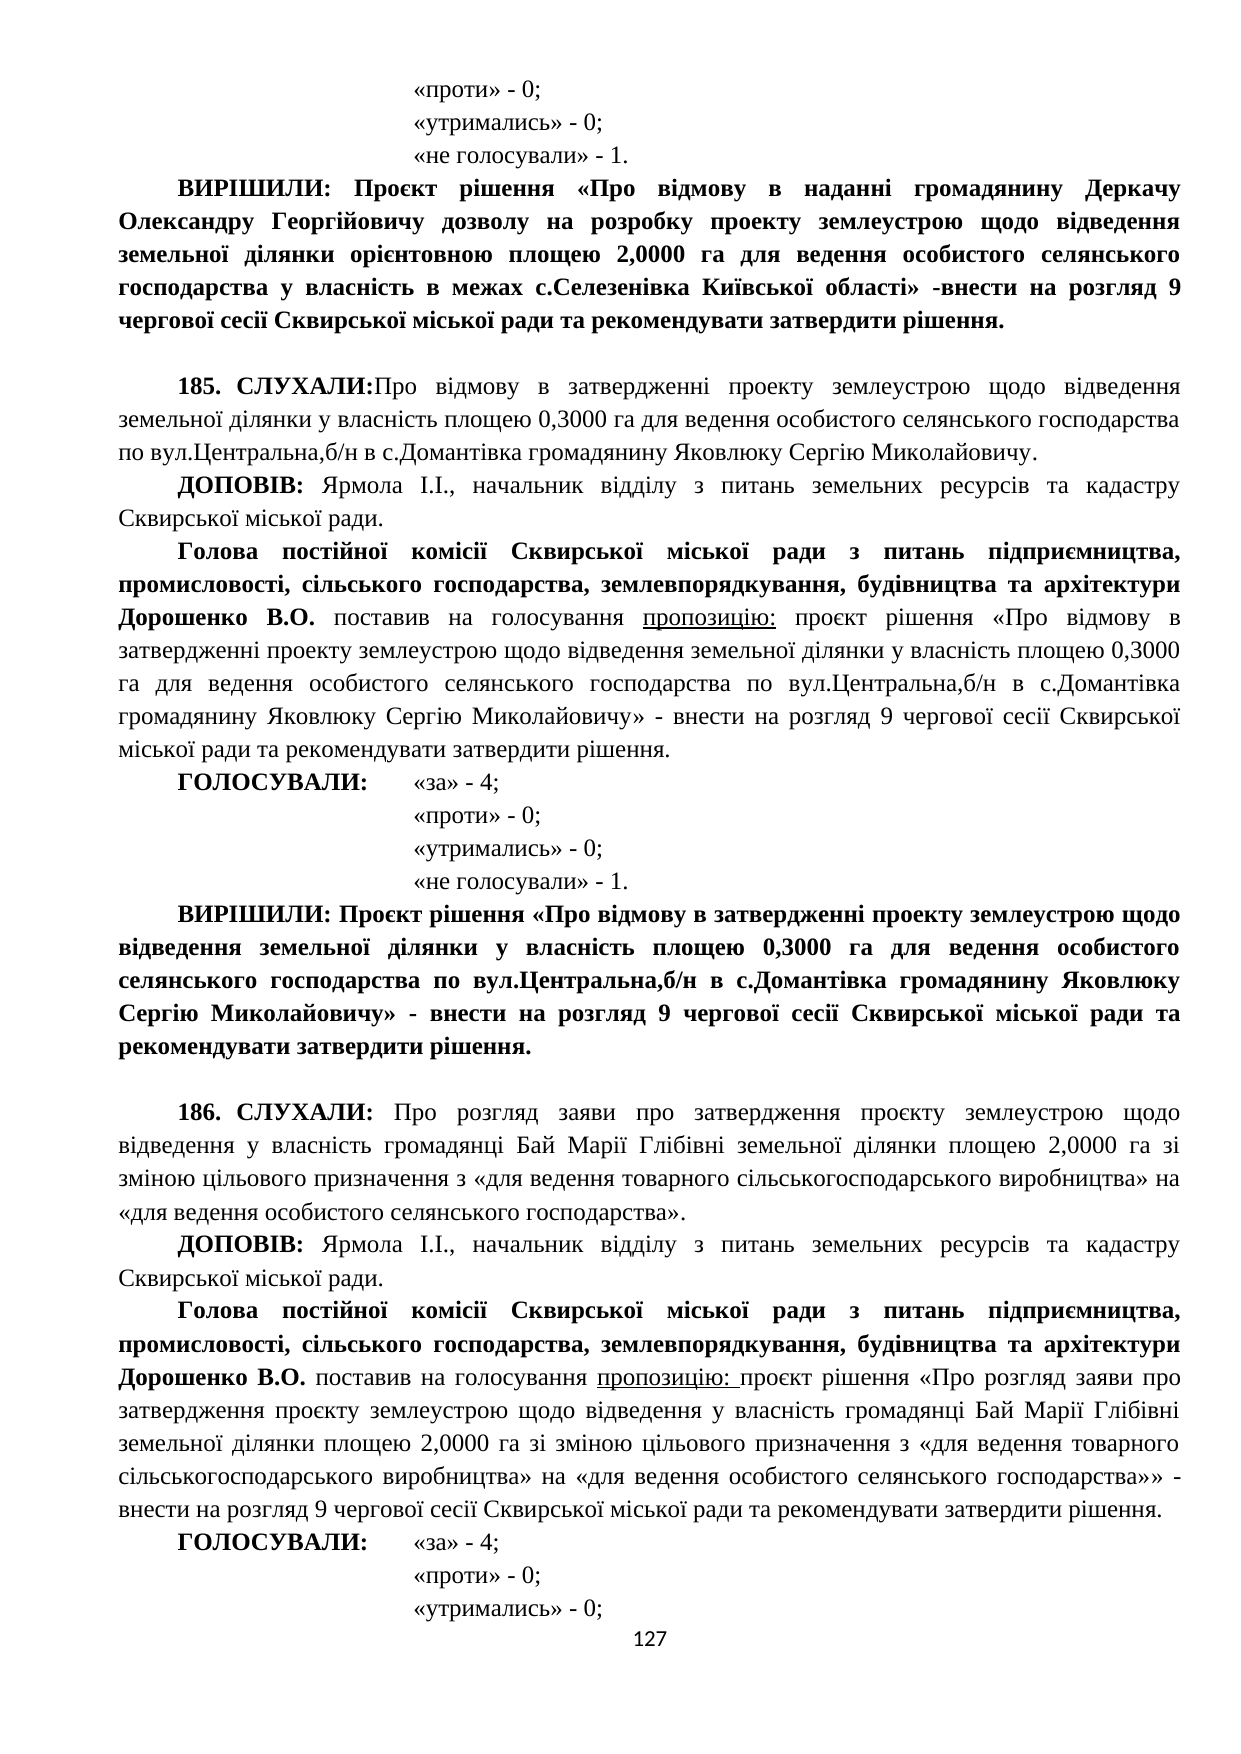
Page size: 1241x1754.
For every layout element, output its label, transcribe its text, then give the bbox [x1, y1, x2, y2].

text Голова постійної комісії Сквирської міської ради з питань підприємництва, промисловості, сільського господарства, землевпорядкування, будівництва та архітектури Дорошенко В.О. поставив на голосування пропозицію: проєкт рішення «Про розгляд заяви про затвердження проєкту землеустрою щодо відведення у власність громадянці Бай Марії Глібівні земельної ділянки площею 2,0000 га зі зміною цільового призначення з «для ведення товарного сільськогосподарського виробництва» на «для ведення особистого селянського господарства»» - внести на розгляд 9 чергової сесії Сквирської міської ради та рекомендувати затвердити рішення. [118, 1296, 1181, 1522]
text ДОПОВІВ: Ярмола І.І., начальник відділу з питань земельних ресурсів та кадастру Сквирської міської ради. [118, 470, 1181, 532]
list СЛУХАЛИ:Про відмову в затвердженні проекту землеустрою щодо відведення земельної ділянки у власність площею 0,3000 га для ведення особистого селянського господарства по вул.Центральна,б/н в с.Домантівка громадянину Яковлюку Сергію Миколайовичу. [118, 371, 1181, 466]
text «не голосували» - 1. [118, 140, 1181, 169]
text «утримались» - 0; [118, 833, 1181, 862]
text ГОЛОСУВАЛИ: «за» - 4; [118, 767, 1181, 796]
text «проти» - 0; [118, 74, 1181, 103]
text ГОЛОСУВАЛИ: «за» - 4; [118, 1527, 1181, 1556]
text Голова постійної комісії Сквирської міської ради з питань підприємництва, промисловості, сільського господарства, землевпорядкування, будівництва та архітектури Дорошенко В.О. поставив на голосування пропозицію: проєкт рішення «Про відмову в затвердженні проекту землеустрою щодо відведення земельної ділянки у власність площею 0,3000 га для ведення особистого селянського господарства по вул.Центральна,б/н в с.Домантівка громадянину Яковлюку Сергію Миколайовичу» - внести на розгляд 9 чергової сесії Сквирської міської ради та рекомендувати затвердити рішення. [118, 536, 1181, 763]
text «не голосували» - 1. [118, 866, 1181, 895]
text «проти» - 0; [118, 800, 1181, 829]
text «утримались» - 0; [118, 107, 1181, 136]
list СЛУХАЛИ: Про розгляд заяви про затвердження проєкту землеустрою щодо відведення у власність громадянці Бай Марії Глібівні земельної ділянки площею 2,0000 га зі зміною цільового призначення з «для ведення товарного сільськогосподарського виробництва» на «для ведення особистого селянського господарства». [118, 1097, 1181, 1225]
text «утримались» - 0; [118, 1593, 1181, 1622]
text ВИРІШИЛИ: Проєкт рішення «Про відмову в наданні громадянину Деркачу Олександру Георгійовичу дозволу на розробку проекту землеустрою щодо відведення земельної ділянки орієнтовною площею 2,0000 га для ведення особистого селянського господарства у власність в межах с.Селезенівка Київської області» -внести на розгляд 9 чергової сесії Сквирської міської ради та рекомендувати затвердити рішення. [118, 173, 1181, 334]
text ДОПОВІВ: Ярмола І.І., начальник відділу з питань земельних ресурсів та кадастру Сквирської міської ради. [118, 1229, 1181, 1291]
text ВИРІШИЛИ: Проєкт рішення «Про відмову в затвердженні проекту землеустрою щодо відведення земельної ділянки у власність площею 0,3000 га для ведення особистого селянського господарства по вул.Центральна,б/н в с.Домантівка громадянину Яковлюку Сергію Миколайовичу» - внести на розгляд 9 чергової сесії Сквирської міської ради та рекомендувати затвердити рішення. [118, 899, 1181, 1060]
text «проти» - 0; [118, 1560, 1181, 1588]
